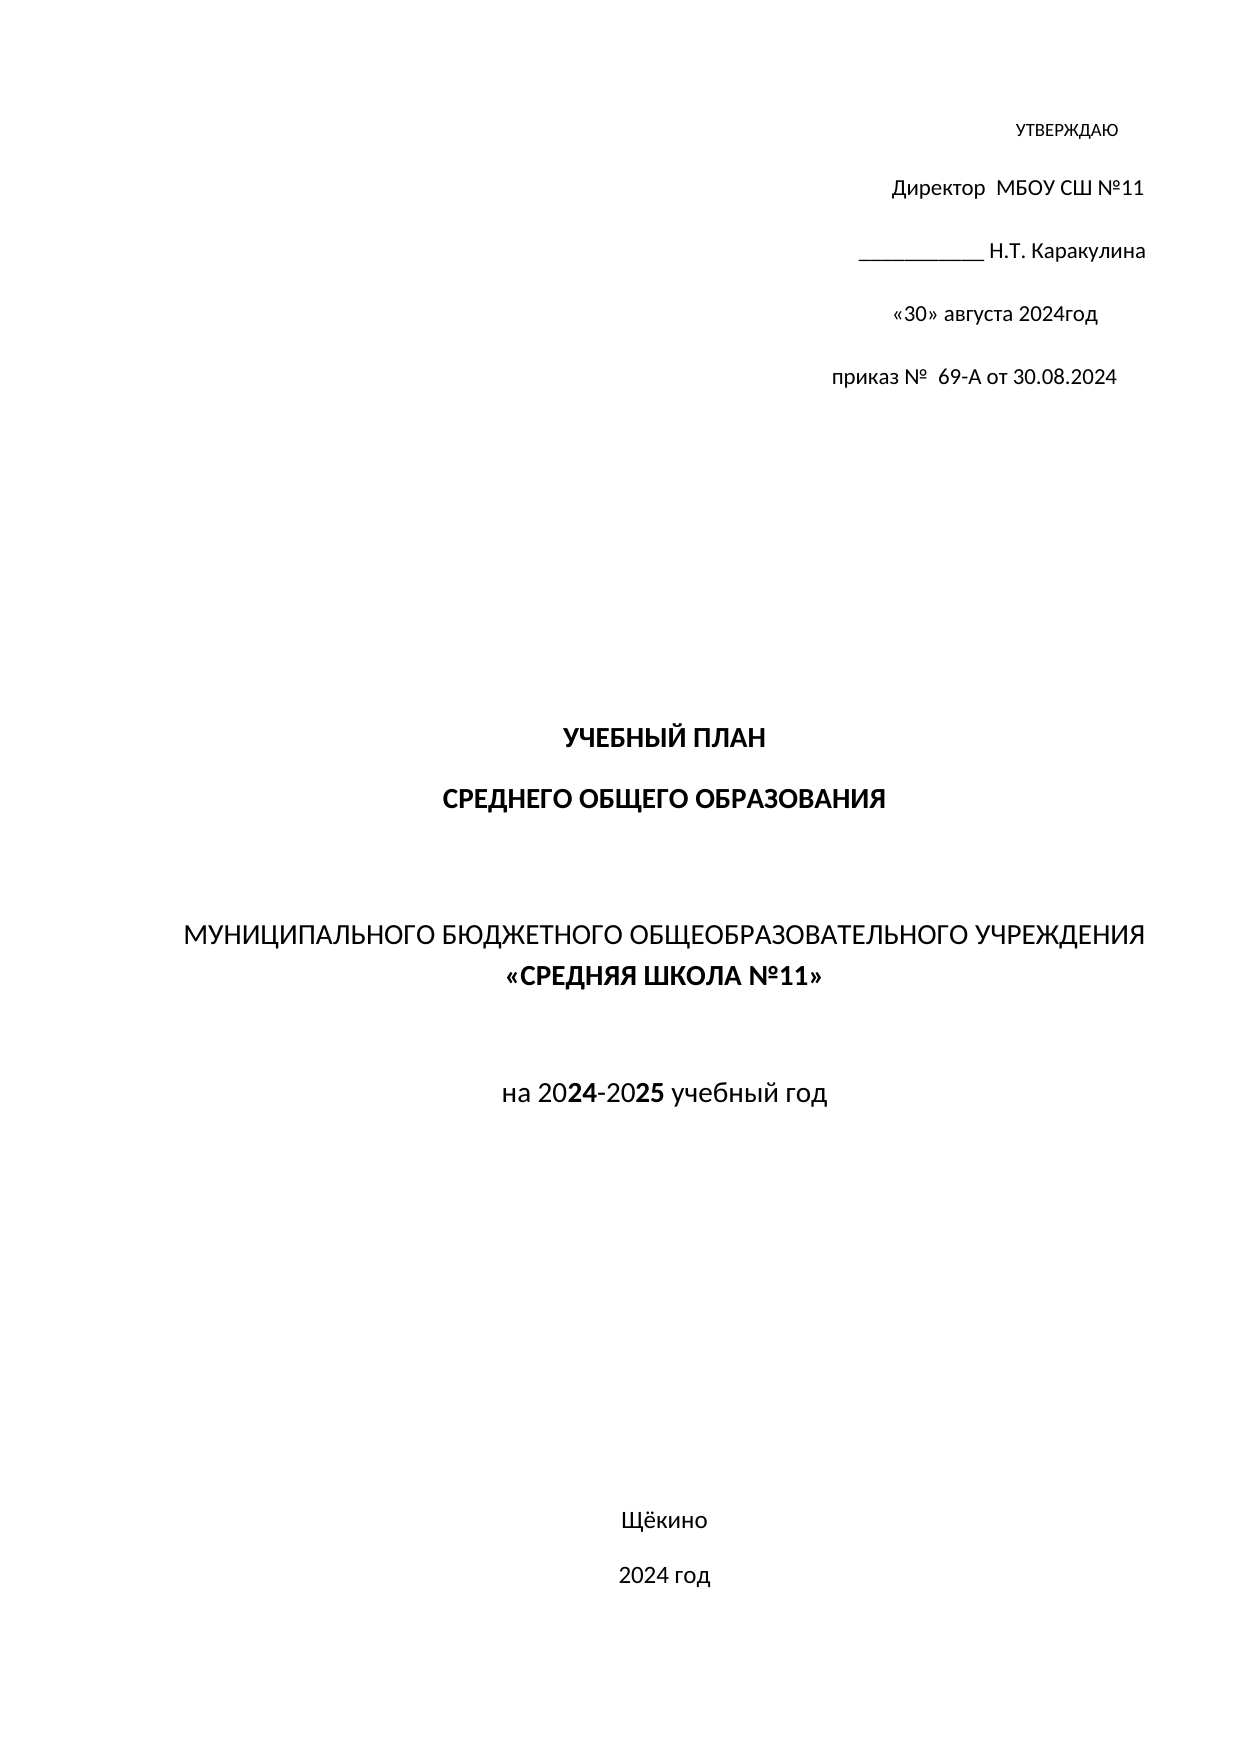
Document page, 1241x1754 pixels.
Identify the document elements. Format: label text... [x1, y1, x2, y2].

text Директор МБОУ СШ №11 [177, 173, 1152, 201]
text приказ № 69-А от 30.08.2024 [177, 362, 1152, 390]
text СРЕДНЕГО ОБЩЕГО ОБРАЗОВАНИЯ [177, 780, 1152, 816]
text Щёкино [177, 1504, 1152, 1534]
text МУНИЦИПАЛЬНОГО БЮДЖЕТНОГО ОБЩЕОБРАЗОВАТЕЛЬНОГО УЧРЕЖДЕНИЯ «СРЕДНЯЯ ШКОЛА №11» [177, 916, 1152, 992]
text 2024 год [177, 1559, 1152, 1590]
text на 2024-2025 учебный год [177, 1074, 1152, 1110]
text «30» августа 2024год [177, 299, 1152, 327]
text УТВЕРЖДАЮ [177, 118, 1152, 141]
text ___________ Н.Т. Каракулина [177, 236, 1152, 264]
text УЧЕБНЫЙ ПЛАН [177, 719, 1152, 754]
